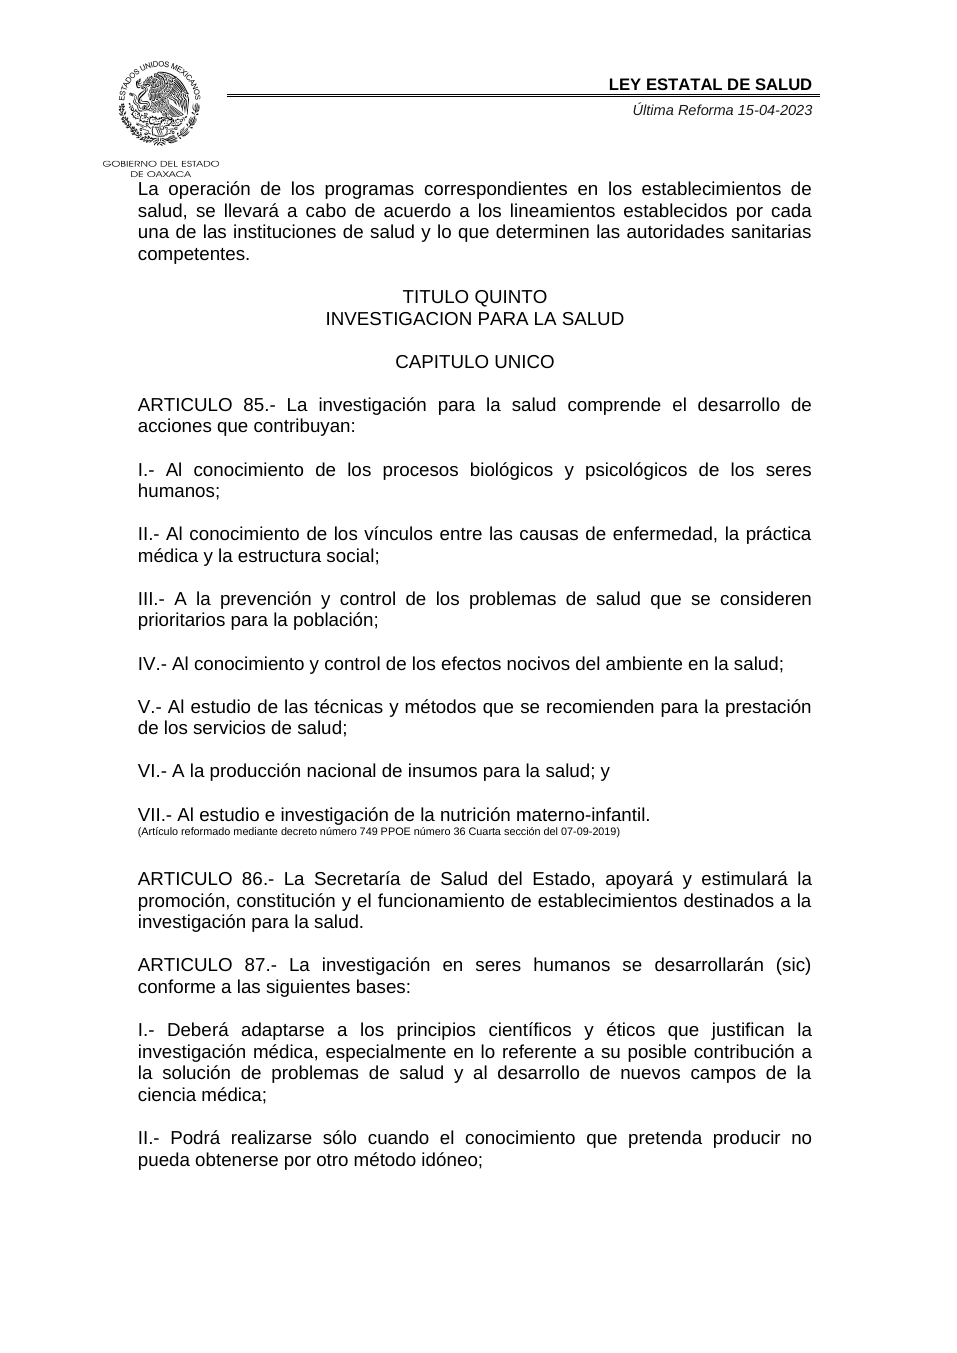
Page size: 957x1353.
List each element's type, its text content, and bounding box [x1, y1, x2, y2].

text La operación de los programas correspondientes en los establecimientos de salud, se llevará a cabo de acuerdo a los lineamientos establecidos por cada una de las instituciones de salud y lo que determinen las autoridades sanitarias competentes. [138, 178, 812, 264]
text I.- Deberá adaptarse a los principios científicos y éticos que justifican la investigación médica, especialmente en lo referente a su posible contribución a la solución de problemas de salud y al desarrollo de nuevos campos de la ciencia médica; [138, 1019, 812, 1105]
text I.- Al conocimiento de los procesos biológicos y psicológicos de los seres humanos; [138, 458, 812, 501]
text ARTICULO 86.- La Secretaría de Salud del Estado, apoyará y estimulará la promoción, constitución y el funcionamiento de establecimientos destinados a la investigación para la salud. [138, 868, 812, 933]
text INVESTIGACION PARA LA SALUD [138, 307, 812, 329]
text ARTICULO 87.- La investigación en seres humanos se desarrollarán (sic) conforme a las siguientes bases: [138, 954, 812, 997]
text VI.- A la producción nacional de insumos para la salud; y [138, 760, 812, 782]
text TITULO QUINTO [138, 286, 812, 307]
text III.- A la prevención y control de los problemas de salud que se consideren prioritarios para la población; [138, 588, 812, 631]
text IV.- Al conocimiento y control de los efectos nocivos del ambiente en la salud; [138, 652, 812, 674]
text II.- Al conocimiento de los vínculos entre las causas de enfermedad, la práctica médica y la estructura social; [138, 523, 812, 566]
text V.- Al estudio de las técnicas y métodos que se recomienden para la prestación de los servicios de salud; [138, 696, 812, 739]
text (Artículo reformado mediante decreto número 749 PPOE número 36 Cuarta sección del 07-09-2019) [138, 825, 812, 846]
text CAPITULO UNICO [138, 351, 812, 372]
picture [100, 59, 222, 180]
text ARTICULO 85.- La investigación para la salud comprende el desarrollo de acciones que contribuyan: [138, 394, 812, 437]
text VII.- Al estudio e investigación de la nutrición materno-infantil. [138, 803, 812, 825]
text II.- Podrá realizarse sólo cuando el conocimiento que pretenda producir no pueda obtenerse por otro método idóneo; [138, 1127, 812, 1170]
